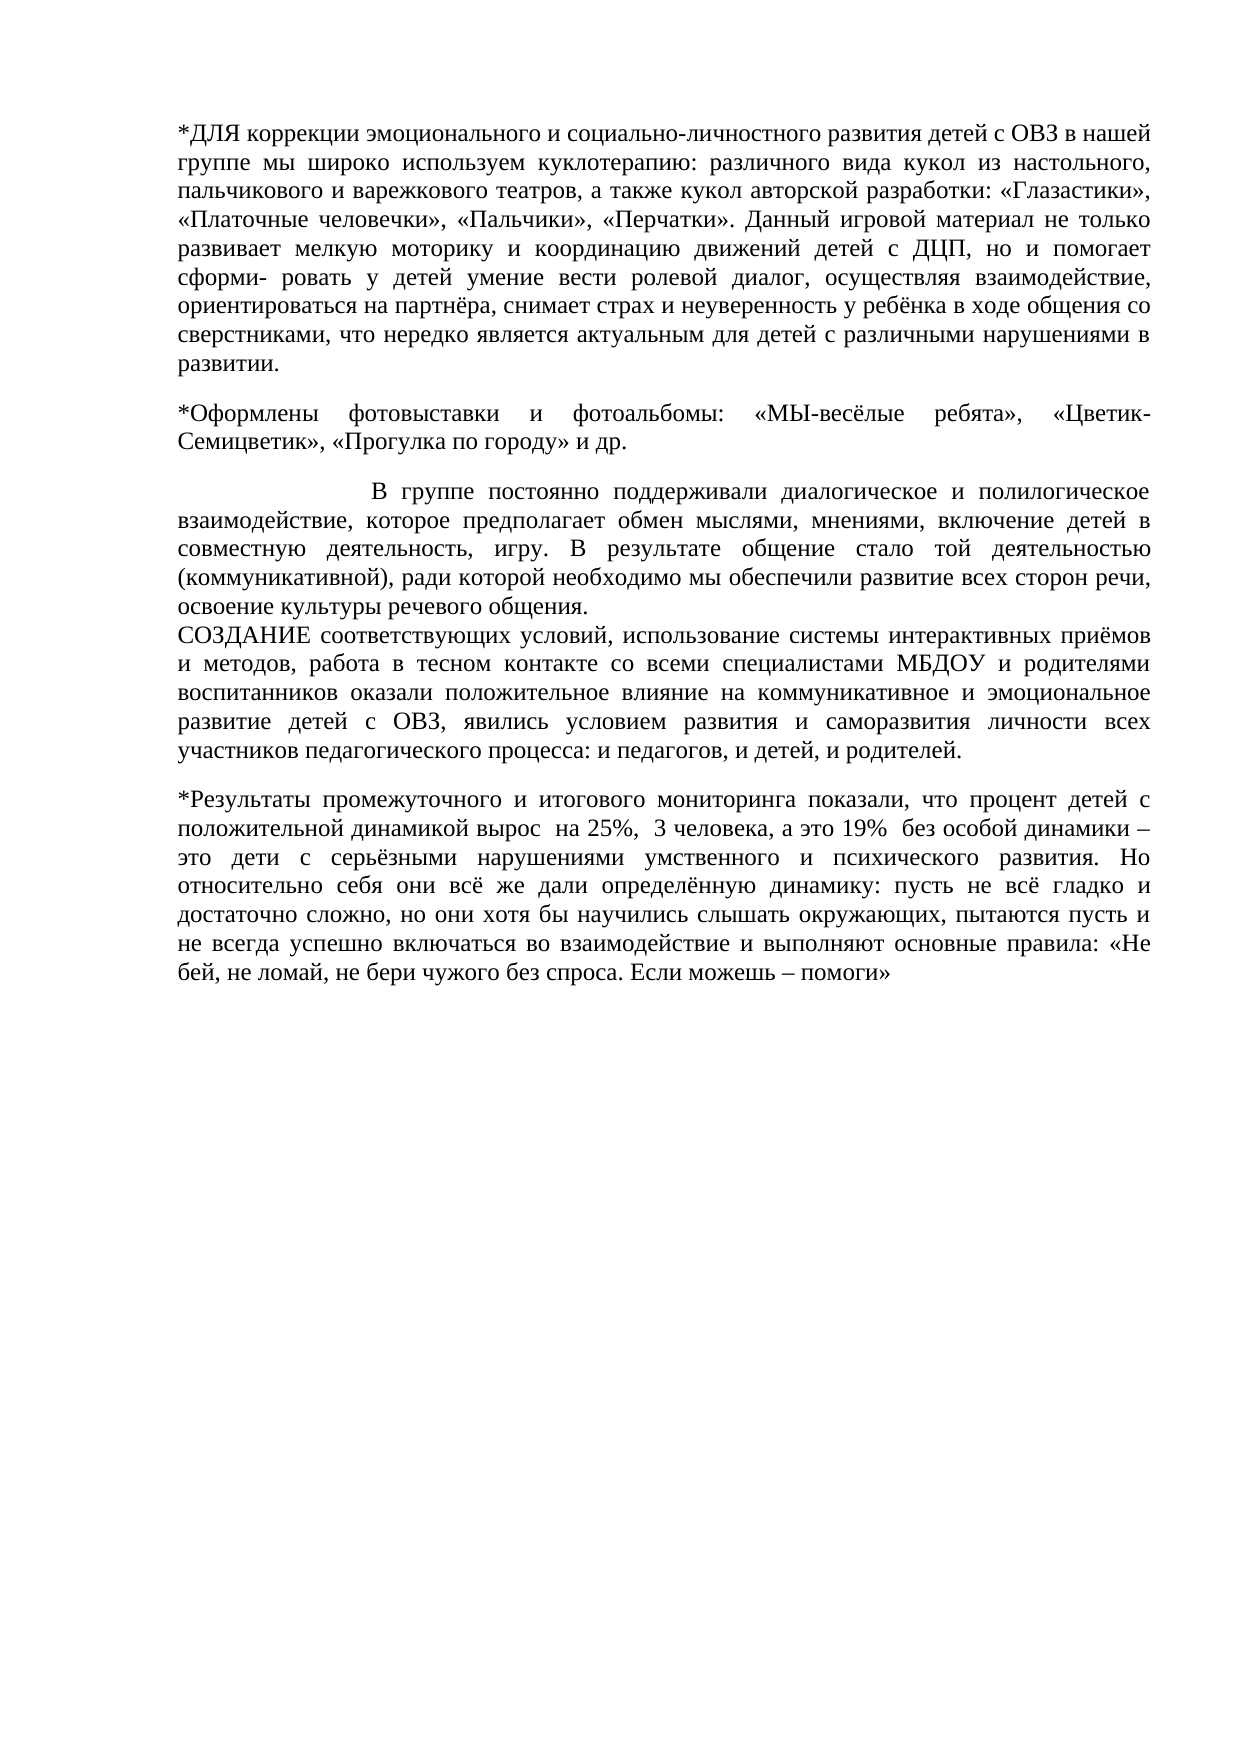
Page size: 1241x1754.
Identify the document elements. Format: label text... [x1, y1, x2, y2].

text *Оформлены фотовыставки и фотоальбомы: «МЫ-весёлые ребята», «Цветик-Семицветик», «Прогулка по городу» и др. [177, 398, 1152, 455]
text В группе постоянно поддерживали диалогическое и полилогическое взаимодействие, которое предполагает обмен мыслями, мнениями, включение детей в совместную деятельность, игру. В результате общение стало той деятельностью (коммуникативной), ради которой необходимо мы обеспечили развитие всех сторон речи, освоение культуры речевого общения. [177, 476, 1152, 620]
text *Результаты промежуточного и итогового мониторинга показали, что процент детей с положительной динамикой вырос на 25%, 3 человека, а это 19% без особой динамики – это дети с серьёзными нарушениями умственного и психического развития. Но относительно себя они всё же дали определённую динамику: пусть не всё гладко и достаточно сложно, но они хотя бы научились слышать окружающих, пытаются пусть и не всегда успешно включаться во взаимодействие и выполняют основные правила: «Не бей, не ломай, не бери чужого без спроса. Если можешь – помоги» [177, 784, 1152, 986]
text *ДЛЯ коррекции эмоционального и социально-личностного развития детей с ОВЗ в нашей группе мы широко используем куклотерапию: различного вида кукол из настольного, пальчикового и варежкового театров, а также кукол авторской разработки: «Глазастики», «Платочные человечки», «Пальчики», «Перчатки». Данный игровой материал не только развивает мелкую моторику и координацию движений детей с ДЦП, но и помогает сформи- ровать у детей умение вести ролевой диалог, осуществляя взаимодействие, ориентироваться на партнёра, снимает страх и неуверенность у ребёнка в ходе общения со сверстниками, что нередко является актуальным для детей с различными нарушениями в развитии. [177, 118, 1152, 377]
text СОЗДАНИЕ соответствующих условий, использование системы интерактивных приёмов и методов, работа в тесном контакте со всеми специалистами МБДОУ и родителями воспитанников оказали положительное влияние на коммуникативное и эмоциональное развитие детей с ОВЗ, явились условием развития и саморазвития личности всех участников педагогического процесса: и педагогов, и детей, и родителей. [177, 620, 1152, 763]
